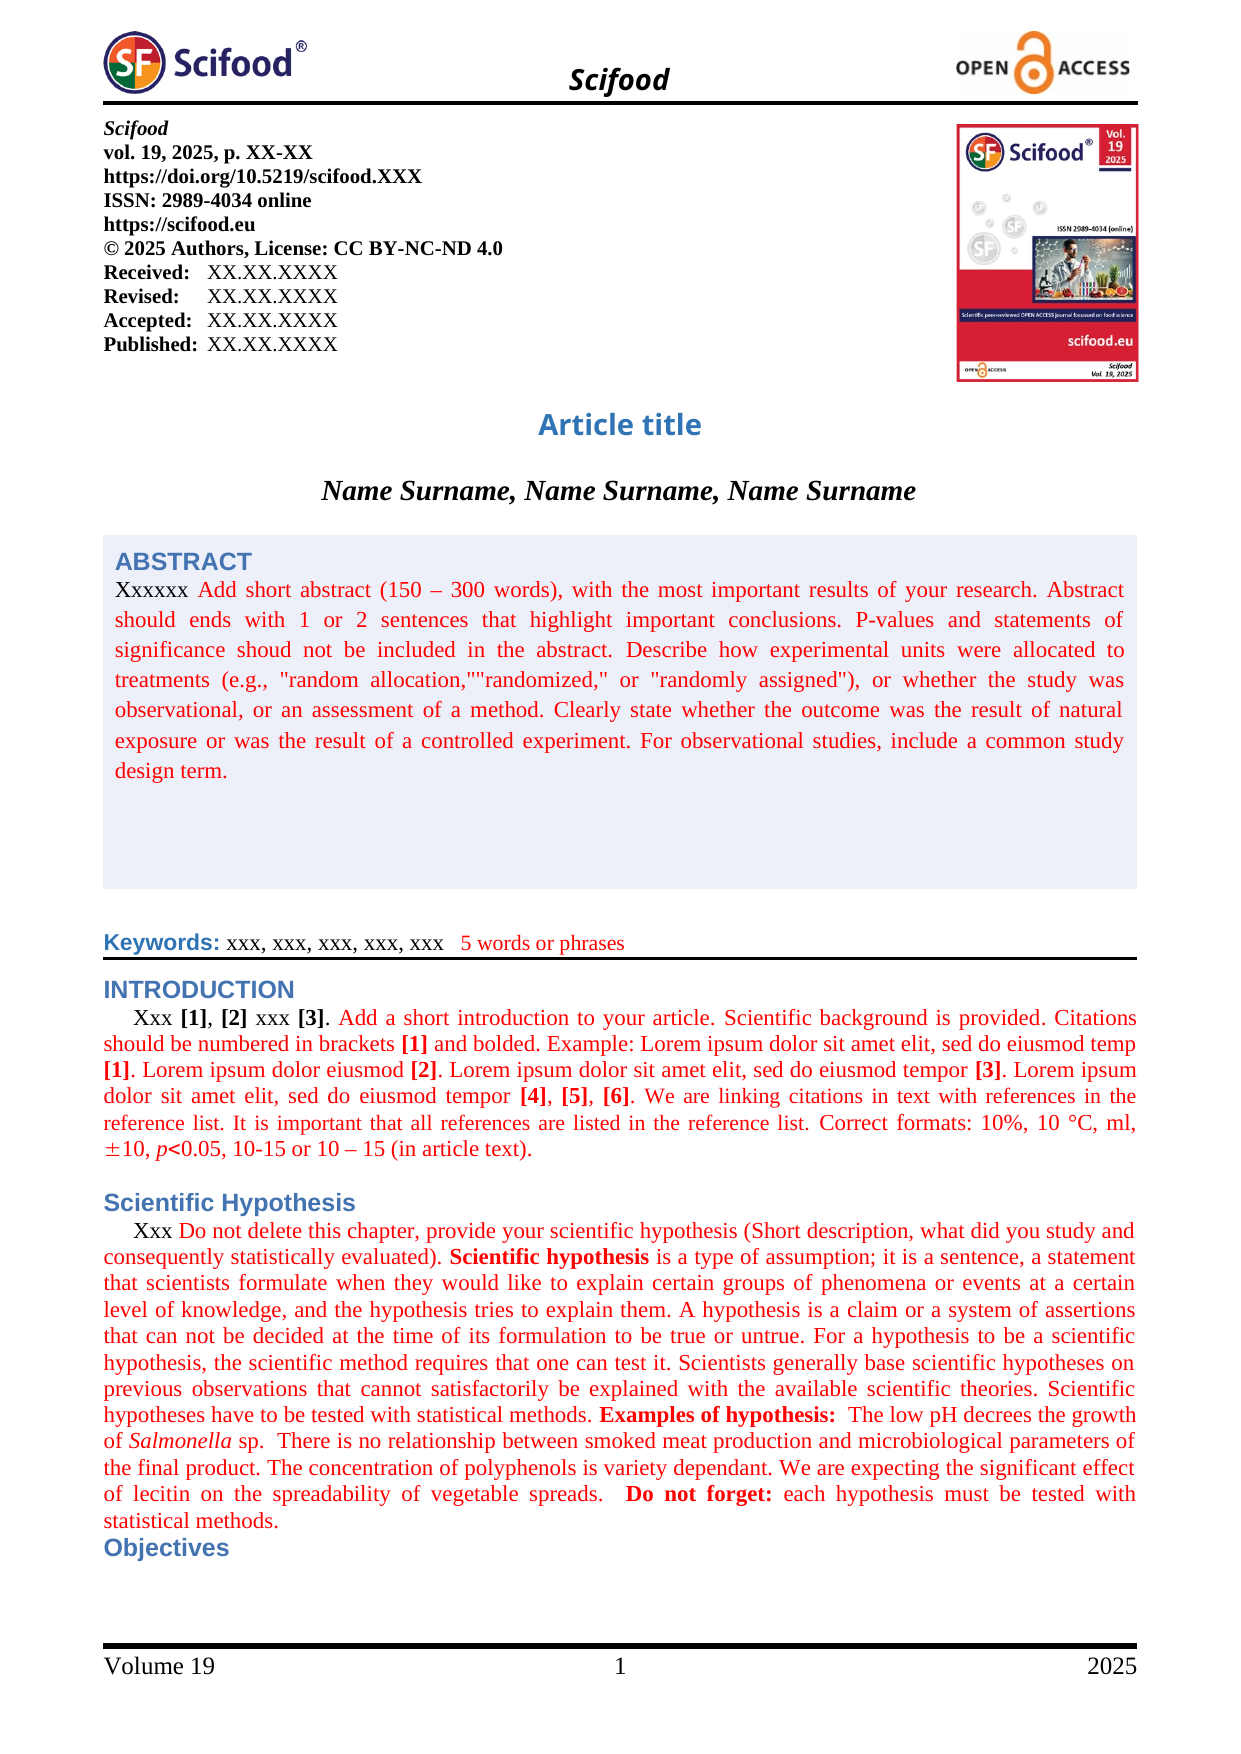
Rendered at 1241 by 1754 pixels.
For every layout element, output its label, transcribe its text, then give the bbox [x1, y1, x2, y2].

text Scifood [103, 116, 1137, 140]
title Article title [103, 404, 1137, 444]
subtitle Scientific Hypothesis [103, 1188, 1137, 1217]
text Xxx Do not delete this chapter, provide your scientific hypothesis (Short description, what did you study and consequently statistically evaluated). Scientific hypothesis is a type of assumption; it is a sentence, a statement that scientists formulate when they would like to explain certain groups of phenomena or events at a certain level of knowledge, and the hypothesis tries to explain them. A hypothesis is a claim or a system of assertions that can not be decided at the time of its formulation to be true or untrue. For a hypothesis to be a scientific hypothesis, the scientific method requires that one can test it. Scientists generally base scientific hypotheses on previous observations that cannot satisfactorily be explained with the available scientific theories. Scientific hypotheses have to be tested with statistical methods. Examples of hypothesis: The low pH decrees the growth of Salmonella sp. There is no relationship between smoked meat production and microbiological parameters of the final product. The concentration of polyphenols is variety dependant. We are expecting the significant effect of lecitin on the spreadability of vegetable spreads. Do not forget: each hypothesis must be tested with statistical methods. [103, 1217, 1137, 1533]
picture [956, 124, 1139, 382]
text Name Surname, Name Surname, Name Surname [103, 473, 1137, 506]
text Received: XX.XX.XXXX [103, 260, 956, 284]
text https://scifood.eu [103, 212, 956, 236]
text Xxx [1], [2] xxx [3]. Add a short introduction to your article. Scientific background is provided. Citations should be numbered in brackets [1] and bolded. Example: Lorem ipsum dolor sit amet elit, sed do eiusmod temp [1]. Lorem ipsum dolor eiusmod [2]. Lorem ipsum dolor sit amet elit, sed do eiusmod tempor [3]. Lorem ipsum dolor sit amet elit, sed do eiusmod tempor [4], [5], [6]. We are linking citations in text with references in the reference list. It is important that all references are listed in the reference list. Correct formats: 10%, 10 °C, ml, 10, p0.05, 10-15 or 10 – 15 (in article text). [103, 1003, 1137, 1162]
text Published: XX.XX.XXXX [103, 332, 956, 356]
picture [956, 31, 1130, 94]
subtitle INTRODUCTION [103, 975, 1137, 1003]
text Revised: XX.XX.XXXX [103, 284, 956, 308]
text https://doi.org/10.5219/scifood.XXX [103, 164, 956, 188]
text Accepted: XX.XX.XXXX [103, 308, 956, 332]
subtitle Objectives [103, 1533, 1137, 1562]
picture [103, 31, 307, 94]
text © 2025 Authors, License: CC BY-NC-ND 4.0 [103, 236, 956, 260]
text ISSN: 2989-4034 online [103, 188, 956, 212]
text vol. 19, 2025, p. XX-XX [103, 140, 956, 164]
table_header ABSTRACT Xxxxxx Add short abstract (150 – 300 words), with the most important results of your research. Abstract should ends with 1 or 2 sentences that highlight important conclusions. P-values and statements of significance shoud not be included in the abstract. Describe how experimental units were allocated to treatments (e.g., "random allocation,""randomized," or "randomly assigned"), or whether the study was observational, or an assessment of a method. Clearly state whether the outcome was the result of natural exposure or was the result of a controlled experiment. For observational studies, include a common study design term. [103, 535, 1137, 889]
text Keywords: xxx, xxx, xxx, xxx, xxx 5 words or phrases [103, 929, 1137, 957]
